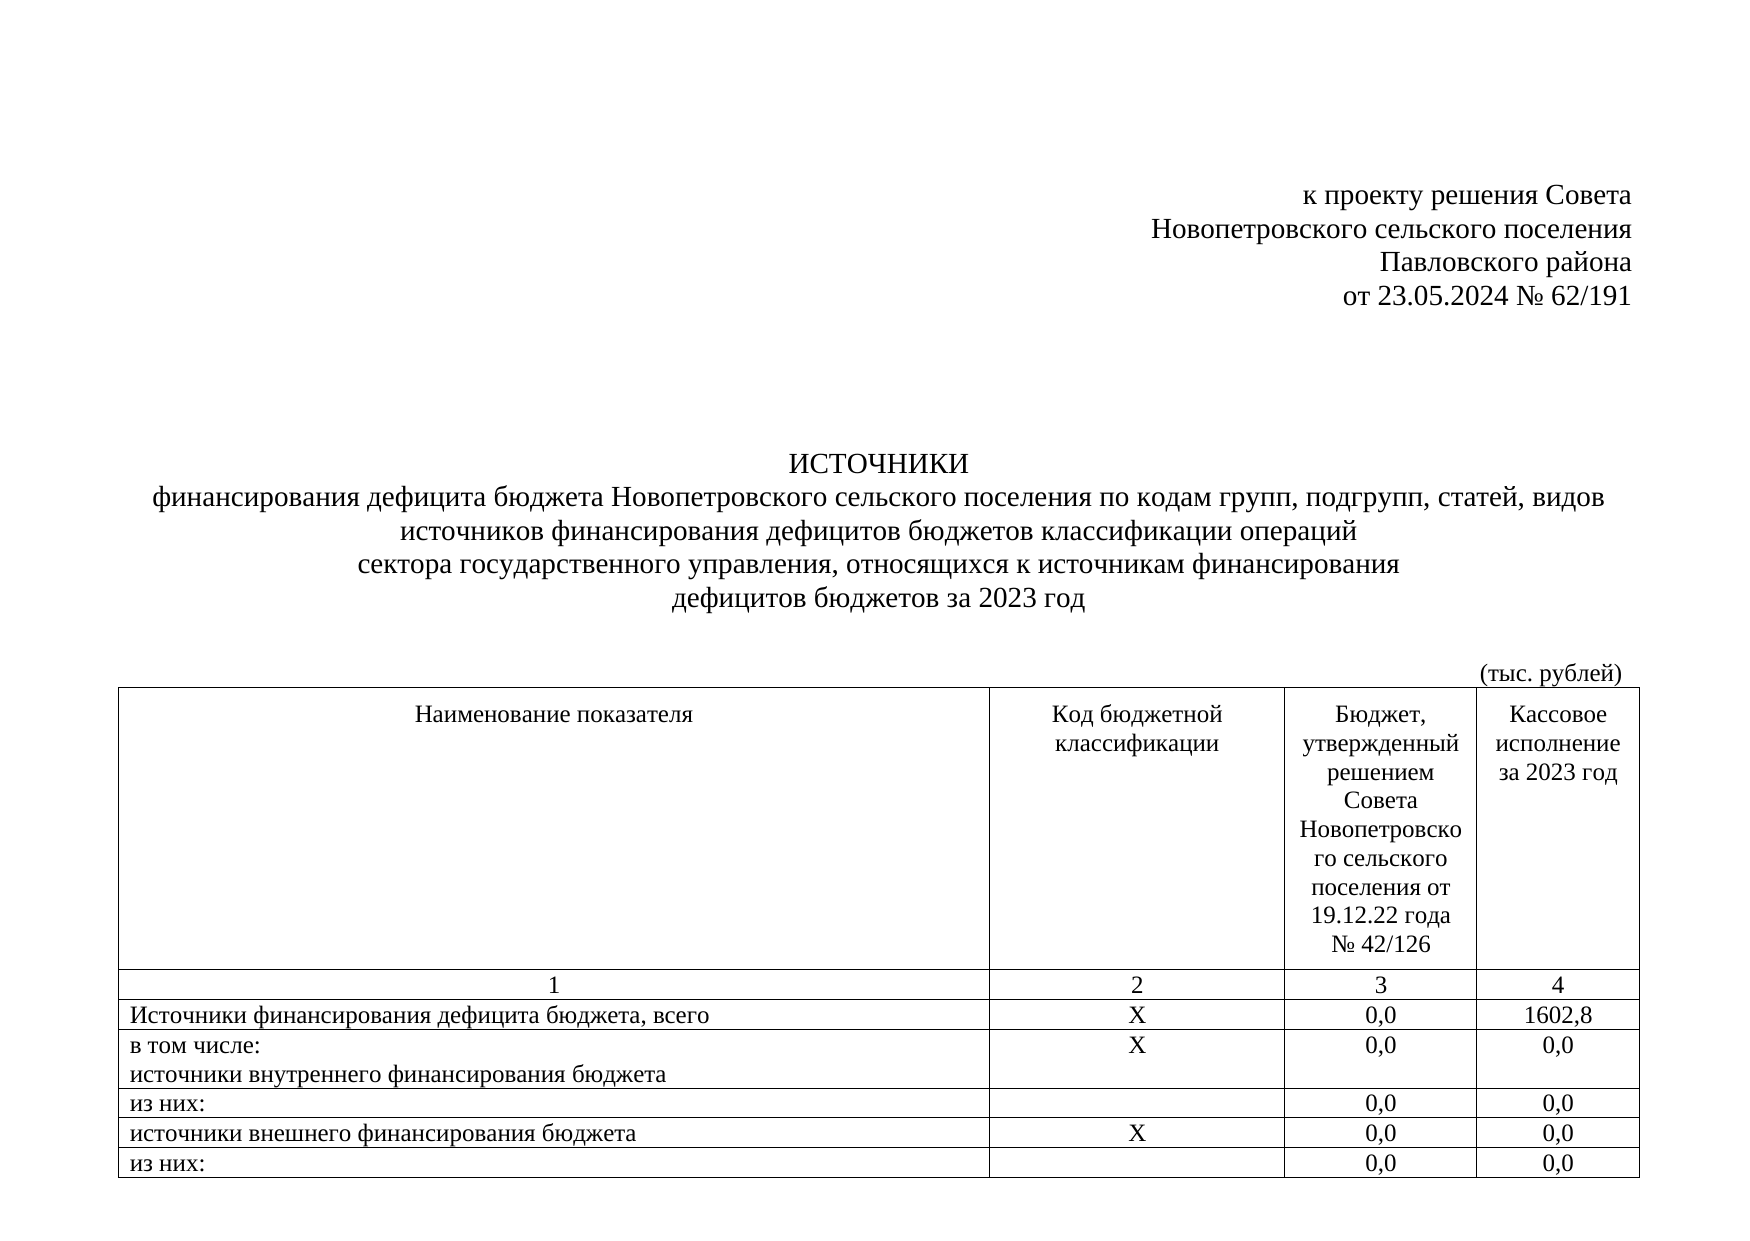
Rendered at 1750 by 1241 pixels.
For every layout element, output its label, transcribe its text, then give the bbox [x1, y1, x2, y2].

table_cell из них: [119, 1148, 989, 1177]
table_cell Х [990, 1000, 1284, 1029]
table_cell 0,0 [1477, 1118, 1639, 1147]
table_cell 0,0 [1285, 1089, 1476, 1117]
table_cell 0,0 [1285, 1148, 1476, 1177]
table_cell Бюджет, утвержденный решением Совета Новопетровского сельского поселения от 19.12.22 года № 42/126 [1285, 688, 1476, 969]
table_cell Код бюджетной классификации [990, 688, 1284, 969]
table_cell Кассовое исполнение за 2023 год [1477, 688, 1639, 969]
table_cell [990, 1089, 1284, 1117]
text от 23.05.2024 № 62/191 [118, 278, 1632, 311]
table_cell 0,0 [1285, 1030, 1476, 1087]
table_cell 0,0 [1477, 1030, 1639, 1087]
table_header ИСТОЧНИКИ финансирования дефицита бюджета Новопетровского сельского поселения по кодам групп, подгрупп, статей, видов источников финансирования дефицитов бюджетов классификации операций сектора государственного управления, относящихся к источникам финансирования дефицитов бюджетов за 2023 год (тыс. рублей) [118, 345, 1639, 687]
text к проекту решения Совета [118, 177, 1632, 211]
table_cell источники внешнего финансирования бюджета [119, 1118, 989, 1147]
table_cell 0,0 [1285, 1000, 1476, 1029]
text Новопетровского сельского поселения [118, 211, 1632, 244]
table_cell 2 [990, 970, 1284, 999]
table_cell [990, 1148, 1284, 1177]
table_cell Источники финансирования дефицита бюджета, всего [119, 1000, 989, 1029]
table_cell Х [990, 1030, 1284, 1087]
table_cell Наименование показателя [119, 688, 989, 969]
table_cell 1 [119, 970, 989, 999]
table_cell 0,0 [1477, 1148, 1639, 1177]
table_cell 0,0 [1477, 1089, 1639, 1117]
table_cell Х [990, 1118, 1284, 1147]
table_cell в том числе: источники внутреннего финансирования бюджета [119, 1030, 989, 1087]
text Павловского района [118, 244, 1632, 278]
table_cell 4 [1477, 970, 1639, 999]
table_cell из них: [119, 1089, 989, 1117]
table_cell 3 [1285, 970, 1476, 999]
table_cell 1602,8 [1477, 1000, 1639, 1029]
table_cell 0,0 [1285, 1118, 1476, 1147]
